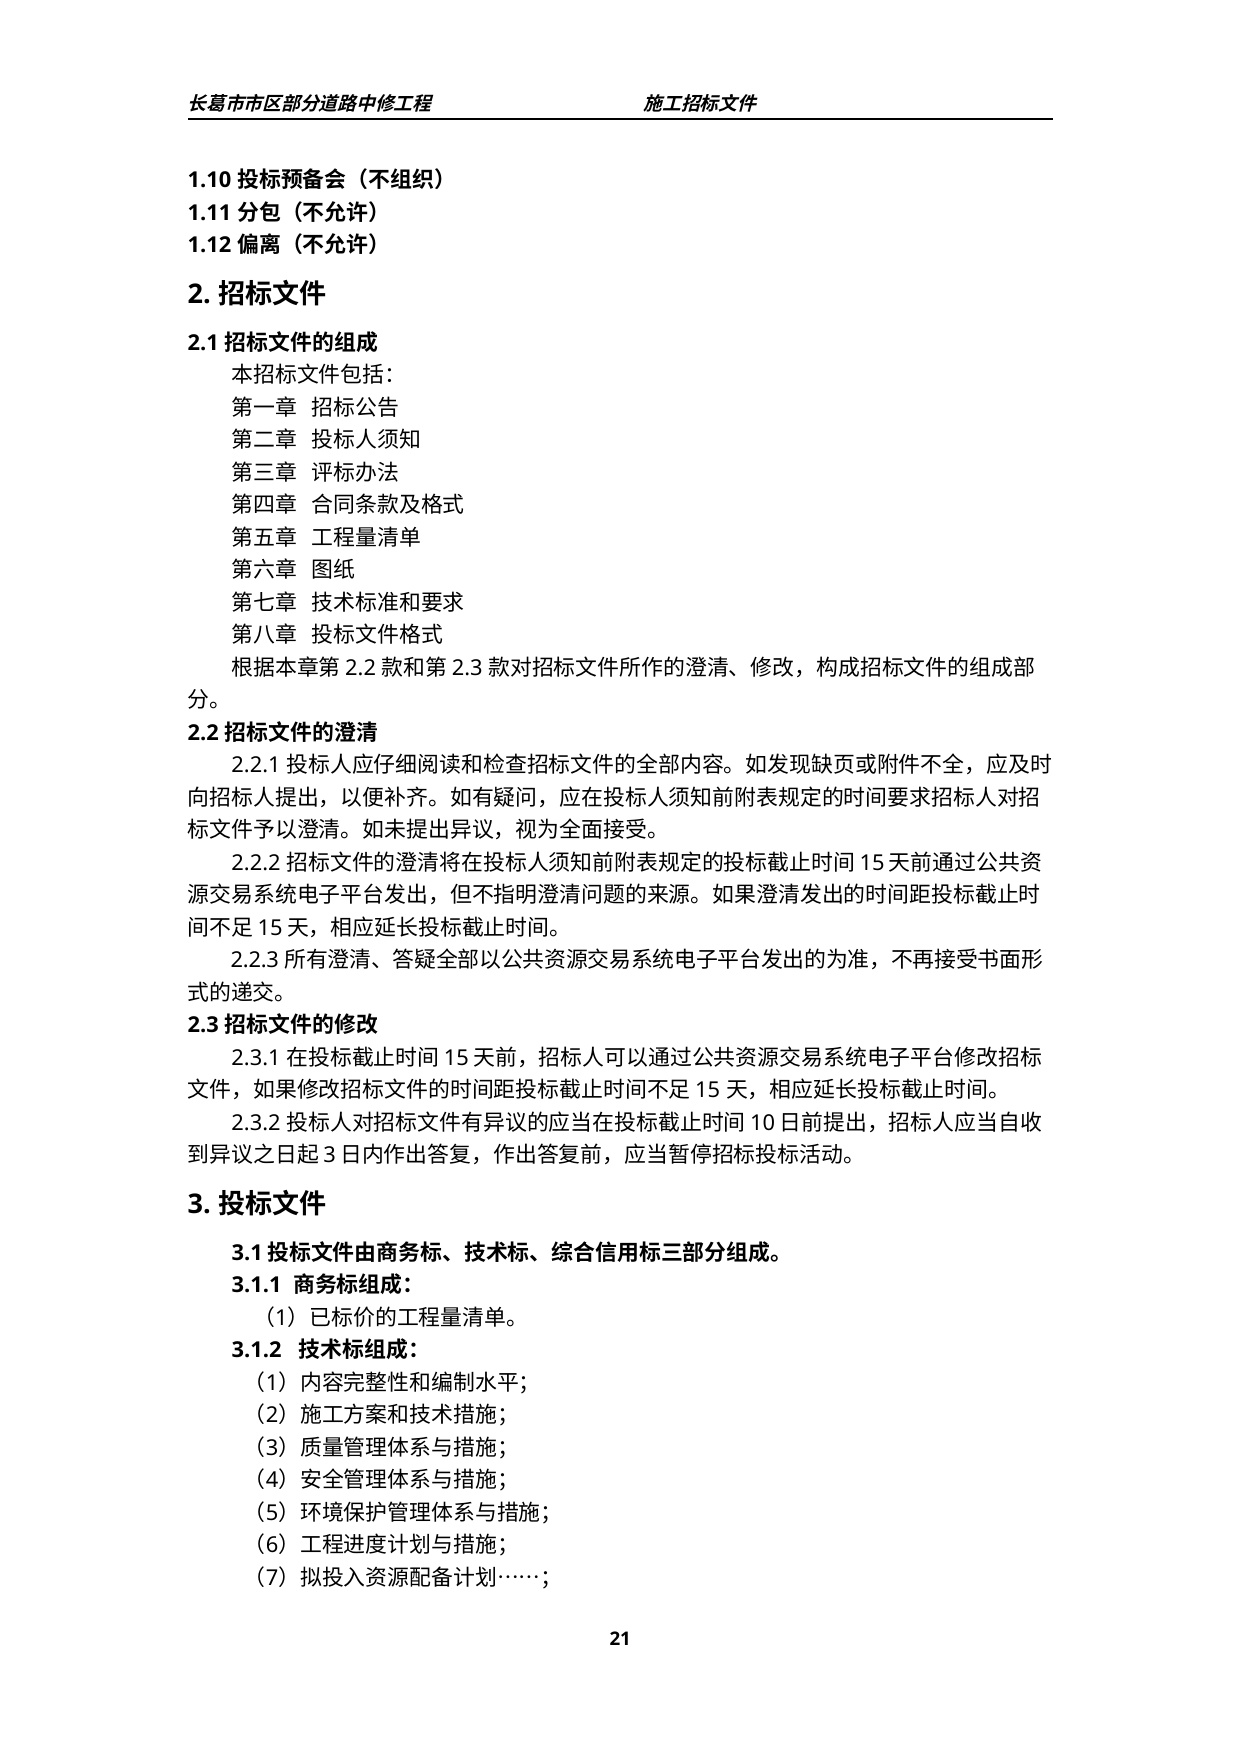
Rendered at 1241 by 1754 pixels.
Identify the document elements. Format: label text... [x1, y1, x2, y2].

text 2.2.2 招标文件的澄清将在投标人须知前附表规定的投标截止时间15天前通过公共资源交易系统电子平台发出，但不指明澄清问题的来源。如果澄清发出的时间距投标截止时间不足15天，相应延长投标截止时间。 [187, 844, 1053, 942]
text （1）内容完整性和编制水平； [187, 1364, 1053, 1397]
text 2. 招标文件 [187, 259, 1053, 324]
text 根据本章第2.2 款和第2.3 款对招标文件所作的澄清、修改，构成招标文件的组成部分。 [187, 649, 1053, 714]
text 1.11 分包（不允许） [187, 194, 1053, 227]
text 1.10 投标预备会（不组织） [187, 162, 1053, 194]
text 第二章 投标人须知 [187, 422, 1053, 454]
text （6）工程进度计划与措施； [187, 1527, 1053, 1559]
text 2.1 招标文件的组成 [187, 324, 1053, 357]
text （5）环境保护管理体系与措施； [187, 1494, 1053, 1527]
text 第七章 技术标准和要求 [187, 584, 1053, 617]
list 投标文件 [187, 1169, 1053, 1234]
text 第四章 合同条款及格式 [187, 487, 1053, 519]
text （2）施工方案和技术措施； [187, 1397, 1053, 1429]
text 3.1投标文件由商务标、技术标、综合信用标三部分组成。 [187, 1234, 1053, 1267]
text 2.2.1 投标人应仔细阅读和检查招标文件的全部内容。如发现缺页或附件不全，应及时向招标人提出，以便补齐。如有疑问，应在投标人须知前附表规定的时间要求招标人对招标文件予以澄清。如未提出异议，视为全面接受。 [187, 747, 1053, 844]
text 1.12 偏离（不允许） [187, 227, 1053, 259]
text 第六章 图纸 [187, 552, 1053, 584]
text 2.2 招标文件的澄清 [187, 714, 1053, 747]
text 2.3.2 投标人对招标文件有异议的应当在投标截止时间10日前提出，招标人应当自收到异议之日起3日内作出答复，作出答复前，应当暂停招标投标活动。 [187, 1104, 1053, 1169]
text 第三章 评标办法 [187, 454, 1053, 487]
text 第八章 投标文件格式 [187, 617, 1053, 649]
text 第一章 招标公告 [187, 389, 1053, 422]
text 3.1.2 技术标组成： [187, 1332, 1053, 1364]
text （7）拟投入资源配备计划……； [187, 1559, 1053, 1592]
text （3）质量管理体系与措施； [187, 1429, 1053, 1462]
text （1）已标价的工程量清单。 [187, 1299, 1053, 1332]
text 2.3.1 在投标截止时间15天前，招标人可以通过公共资源交易系统电子平台修改招标文件，如果修改招标文件的时间距投标截止时间不足15 天，相应延长投标截止时间。 [187, 1039, 1053, 1104]
text 2.2.3 所有澄清、答疑全部以公共资源交易系统电子平台发出的为准，不再接受书面形式的递交。 [187, 942, 1053, 1007]
text 第五章 工程量清单 [187, 519, 1053, 552]
text （4）安全管理体系与措施； [187, 1462, 1053, 1494]
text 3.1.1 商务标组成： [187, 1267, 1053, 1299]
text 本招标文件包括： [187, 357, 1053, 389]
text 2.3 招标文件的修改 [187, 1007, 1053, 1039]
